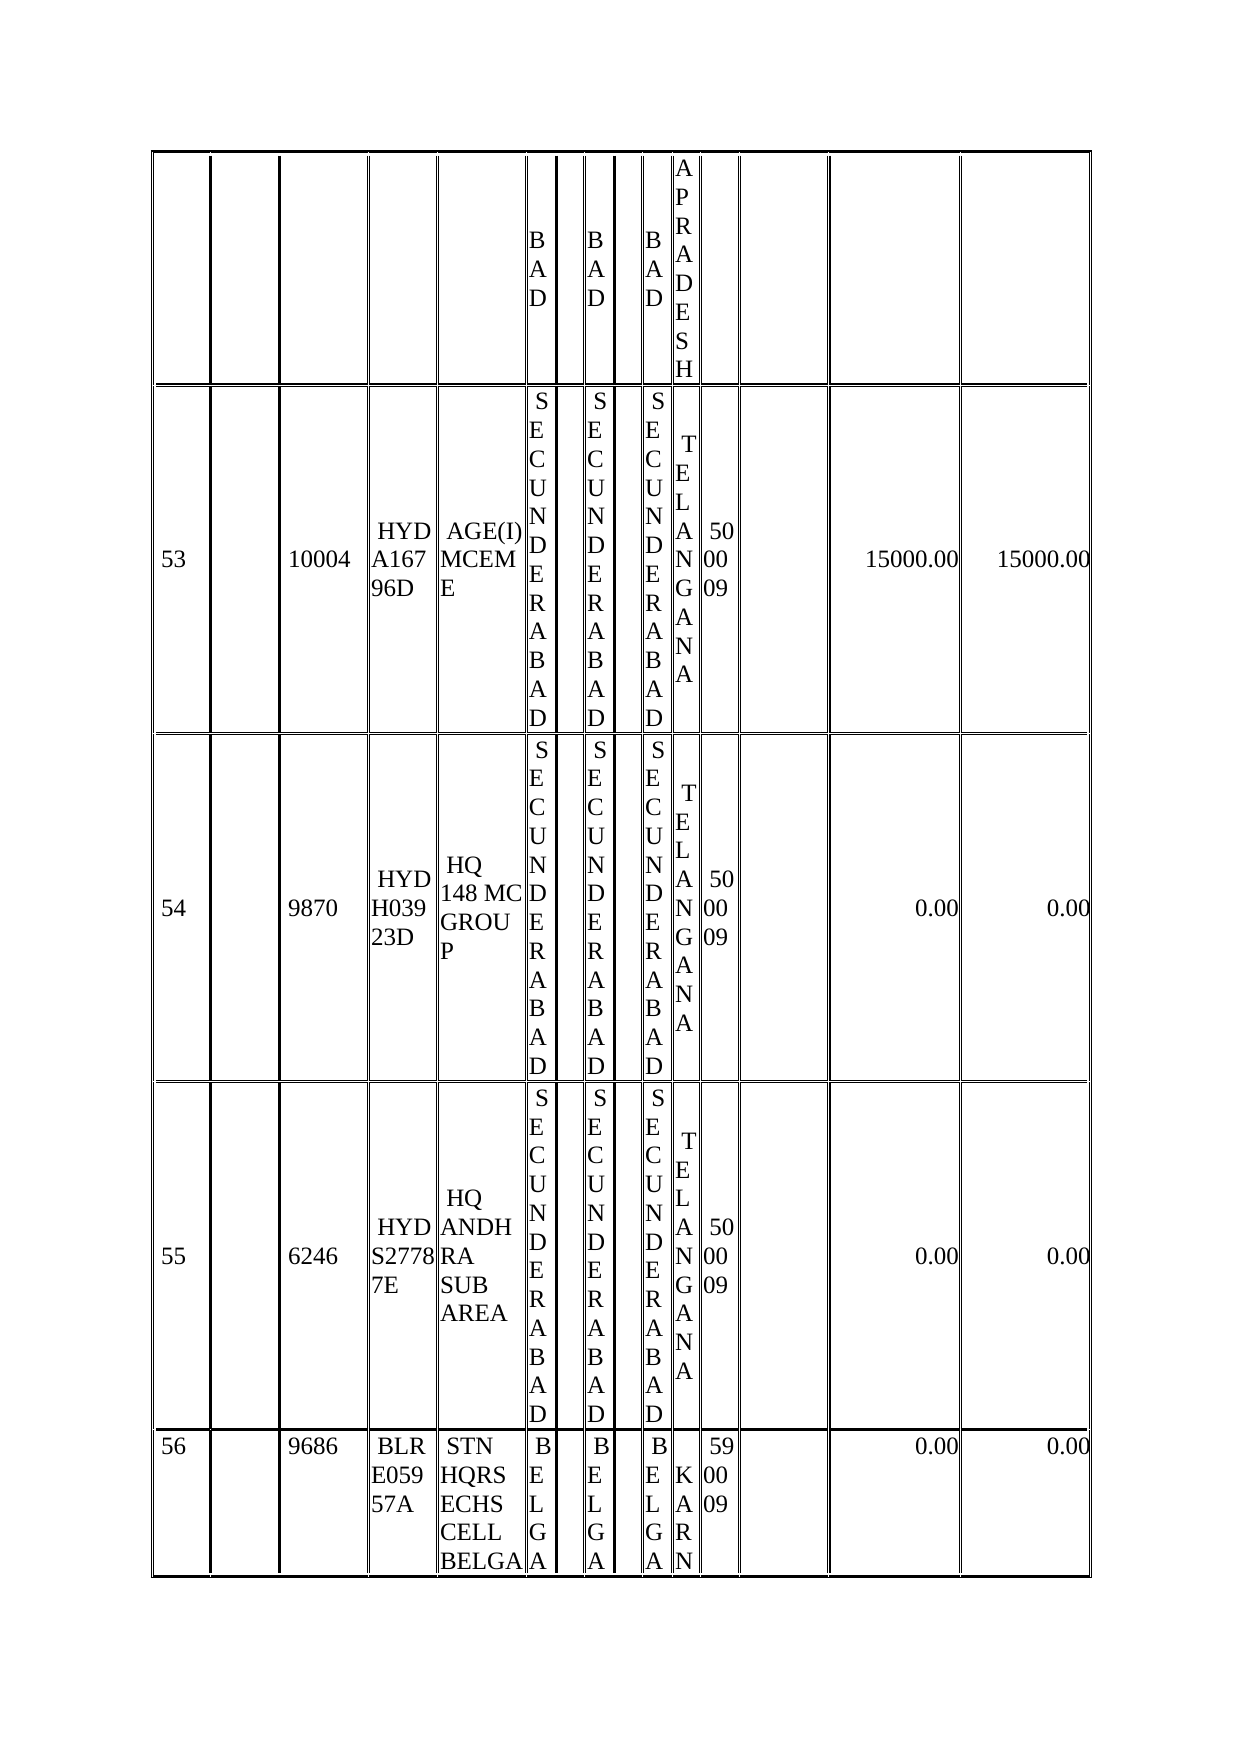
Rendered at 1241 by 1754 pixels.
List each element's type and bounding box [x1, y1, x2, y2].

table_cell [152, 152, 1090, 1577]
